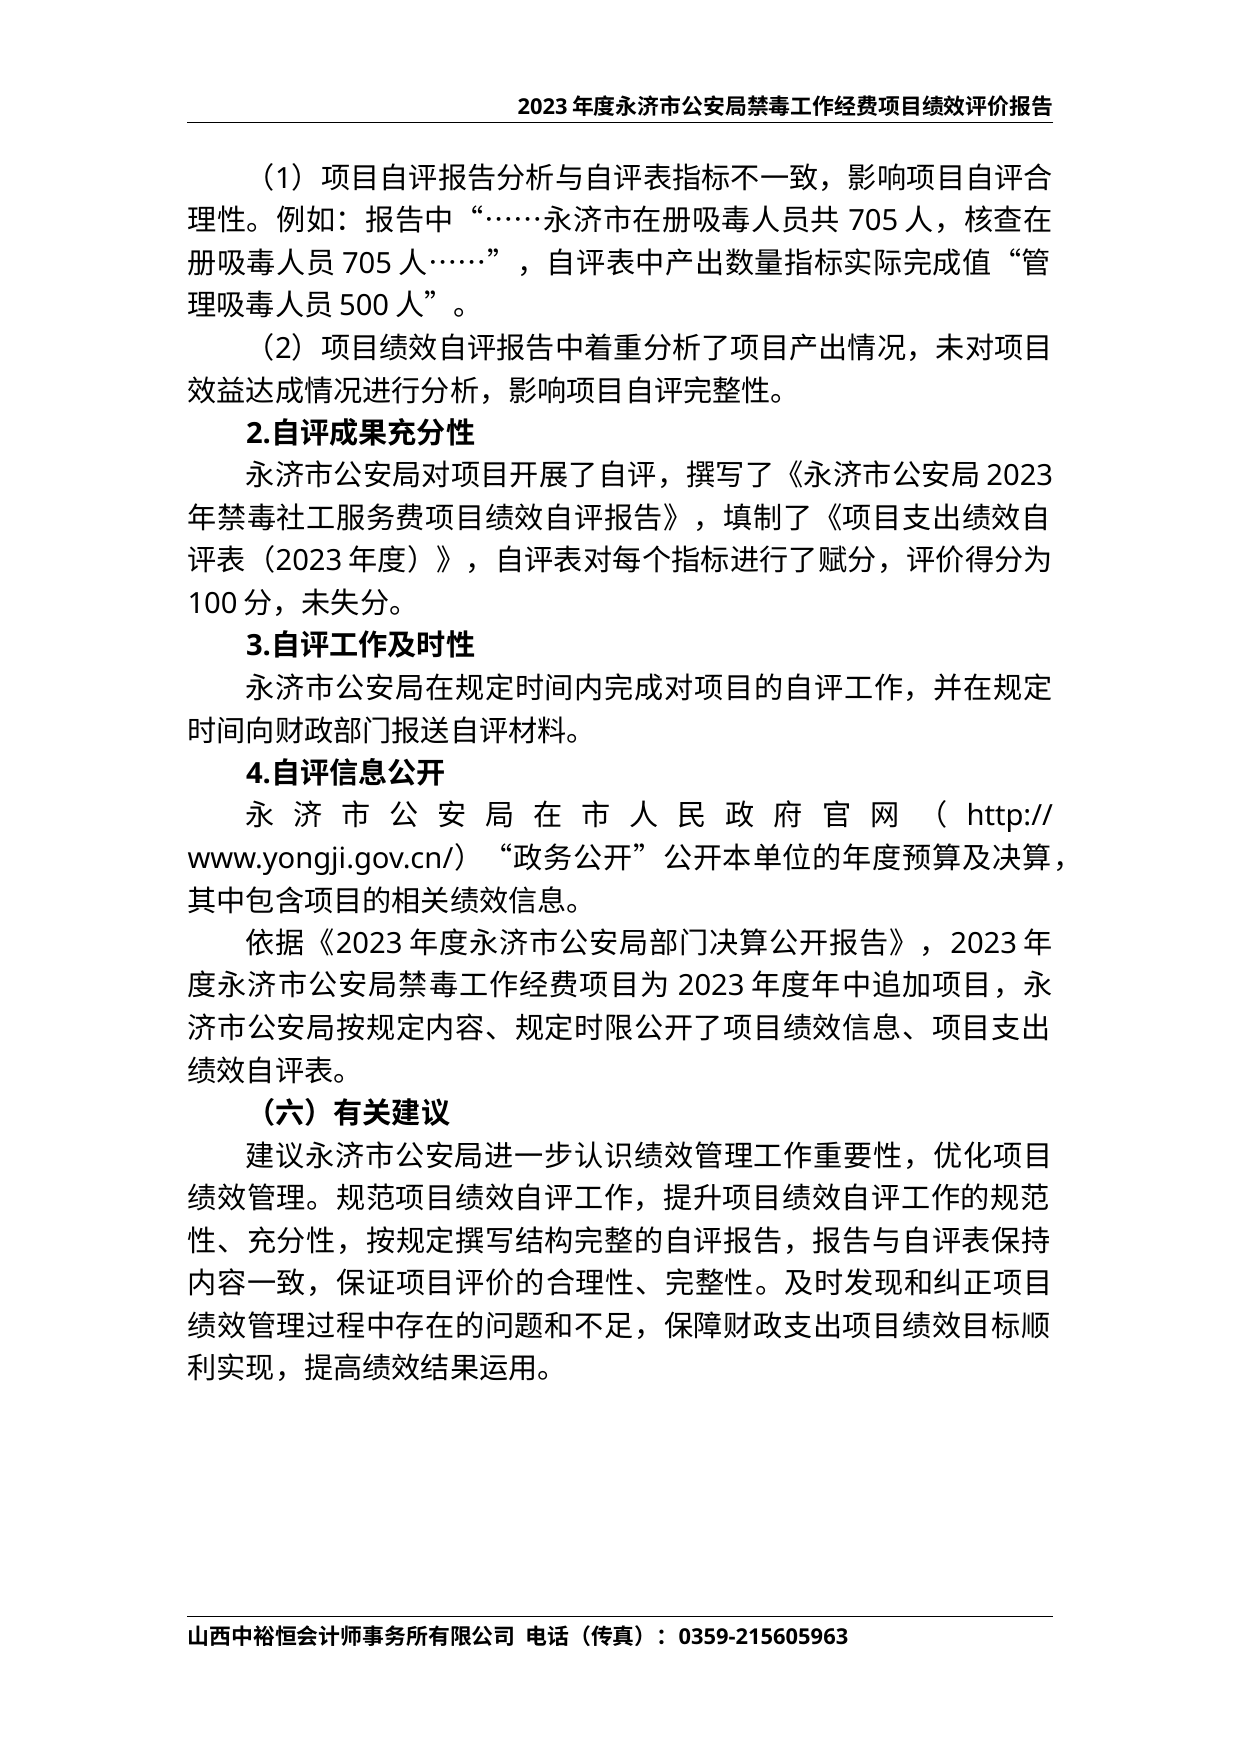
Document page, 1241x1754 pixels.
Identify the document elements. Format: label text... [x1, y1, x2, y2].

text （1）项目自评报告分析与自评表指标不一致，影响项目自评合理性。例如：报告中“……永济市在册吸毒人员共705人，核查在册吸毒人员705人……”，自评表中产出数量指标实际完成值“管理吸毒人员500人”。 [187, 154, 1053, 324]
text 2.自评成果充分性 [187, 409, 1053, 452]
text 永济市公安局在市人民政府官网（http://www.yongji.gov.cn/）“政务公开”公开本单位的年度预算及决算，其中包含项目的相关绩效信息。 [187, 792, 1053, 919]
text （2）项目绩效自评报告中着重分析了项目产出情况，未对项目效益达成情况进行分析，影响项目自评完整性。 [187, 324, 1053, 409]
text 4.自评信息公开 [187, 749, 1053, 792]
text 永济市公安局对项目开展了自评，撰写了《永济市公安局2023年禁毒社工服务费项目绩效自评报告》，填制了《项目支出绩效自评表（2023年度）》，自评表对每个指标进行了赋分，评价得分为100分，未失分。 [187, 452, 1053, 622]
text （六）有关建议 [187, 1089, 1053, 1132]
text 3.自评工作及时性 [187, 622, 1053, 664]
text 依据《2023年度永济市公安局部门决算公开报告》，2023年度永济市公安局禁毒工作经费项目为2023年度年中追加项目，永济市公安局按规定内容、规定时限公开了项目绩效信息、项目支出绩效自评表。 [187, 919, 1053, 1089]
text 永济市公安局在规定时间内完成对项目的自评工作，并在规定时间向财政部门报送自评材料。 [187, 664, 1053, 749]
text 建议永济市公安局进一步认识绩效管理工作重要性，优化项目绩效管理。规范项目绩效自评工作，提升项目绩效自评工作的规范性、充分性，按规定撰写结构完整的自评报告，报告与自评表保持内容一致，保证项目评价的合理性、完整性。及时发现和纠正项目绩效管理过程中存在的问题和不足，保障财政支出项目绩效目标顺利实现，提高绩效结果运用。 [187, 1132, 1053, 1387]
